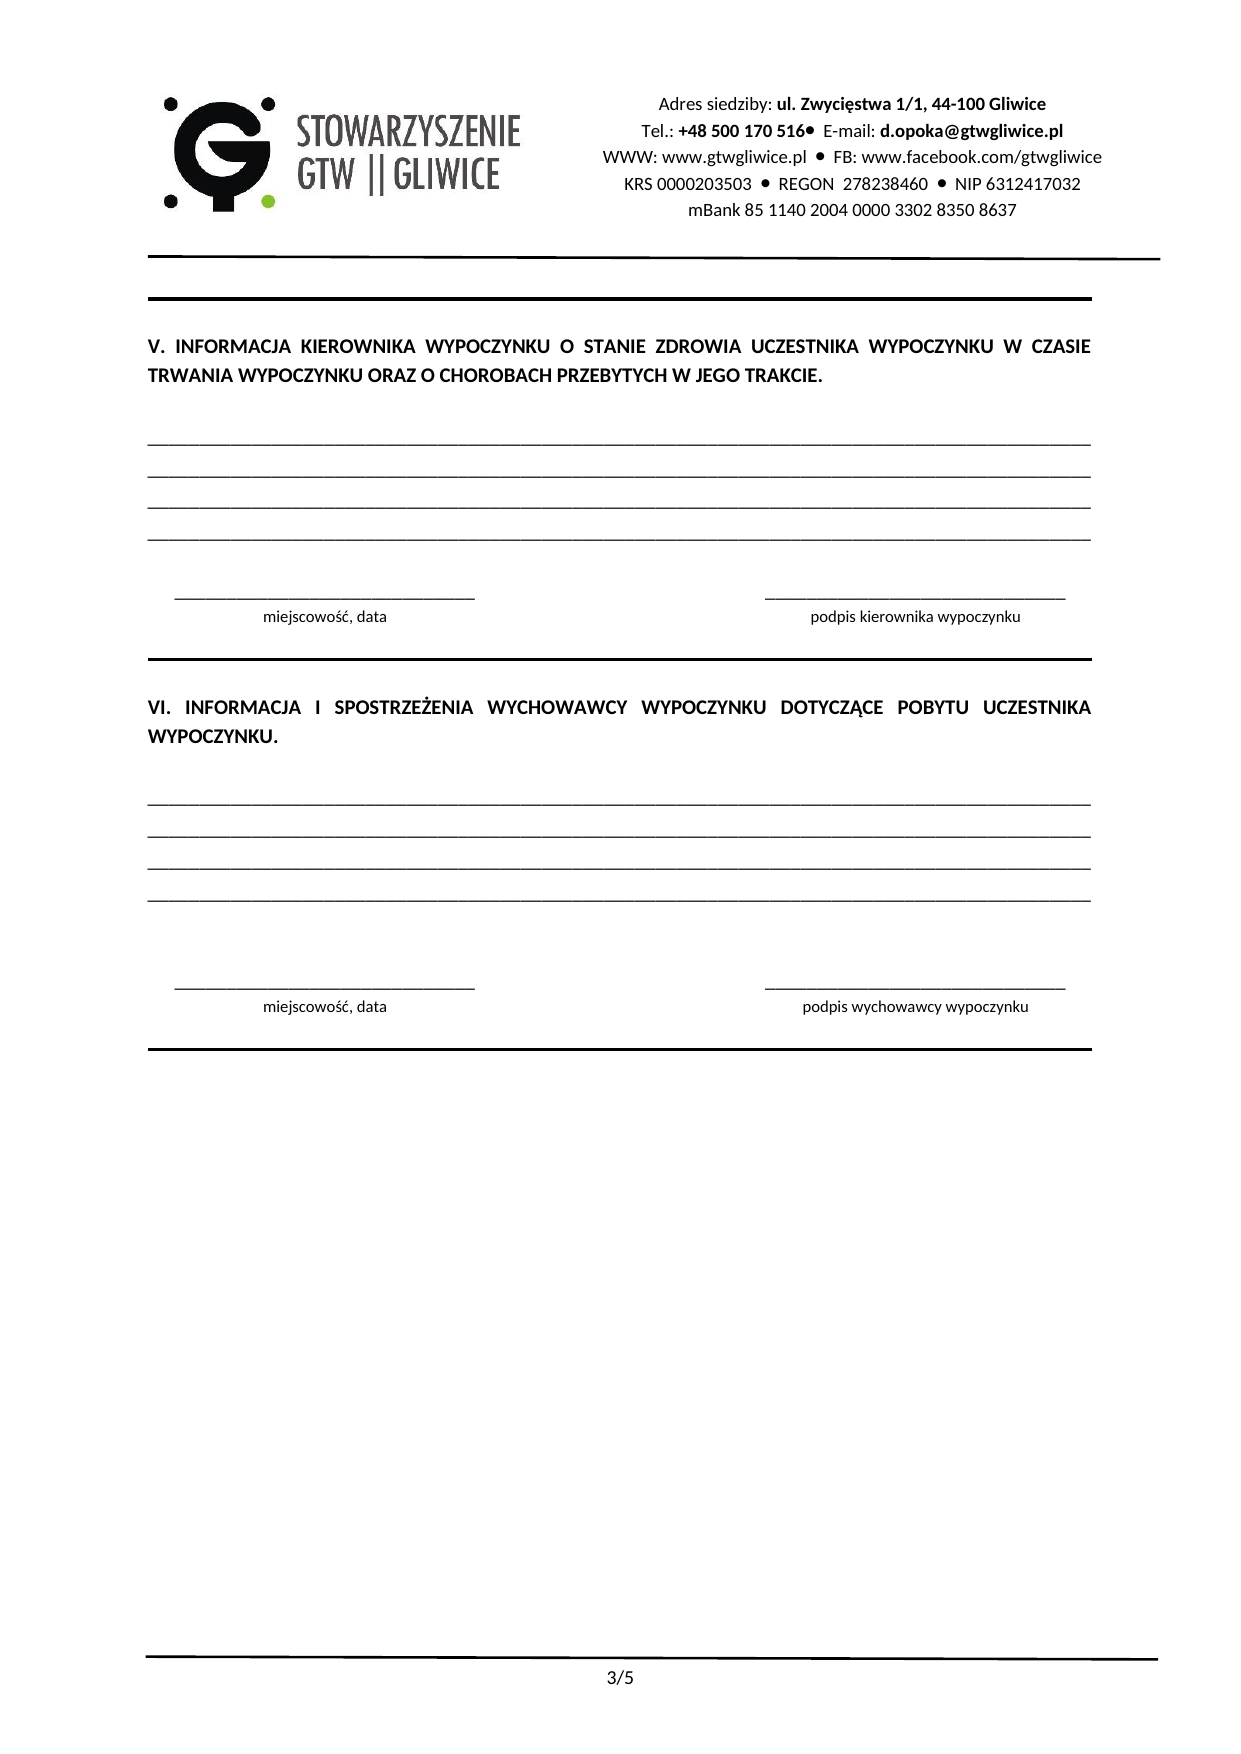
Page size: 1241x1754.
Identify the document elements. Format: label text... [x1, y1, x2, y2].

text miejscowość, data podpis wychowawcy wypoczynku [148, 996, 1092, 1016]
text _____________________________ _____________________________ [148, 967, 1092, 992]
text V. INFORMACJA KIEROWNIKA WYPOCZYNKU O STANIE ZDROWIA UCZESTNIKA WYPOCZYNKU W CZASIE TRWANIA WYPOCZYNKU ORAZ O CHOROBACH PRZEBYTYCH W JEGO TRAKCIE. [148, 333, 1092, 388]
text VI. INFORMACJA I SPOSTRZEŻENIA WYCHOWAWCY WYPOCZYNKU DOTYCZĄCE POBYTU UCZESTNIKA WYPOCZYNKU. [148, 694, 1092, 749]
text _____________________________ _____________________________ [148, 577, 1092, 603]
picture [147, 75, 545, 224]
text miejscowość, data podpis kierownika wypoczynku [148, 606, 1092, 627]
